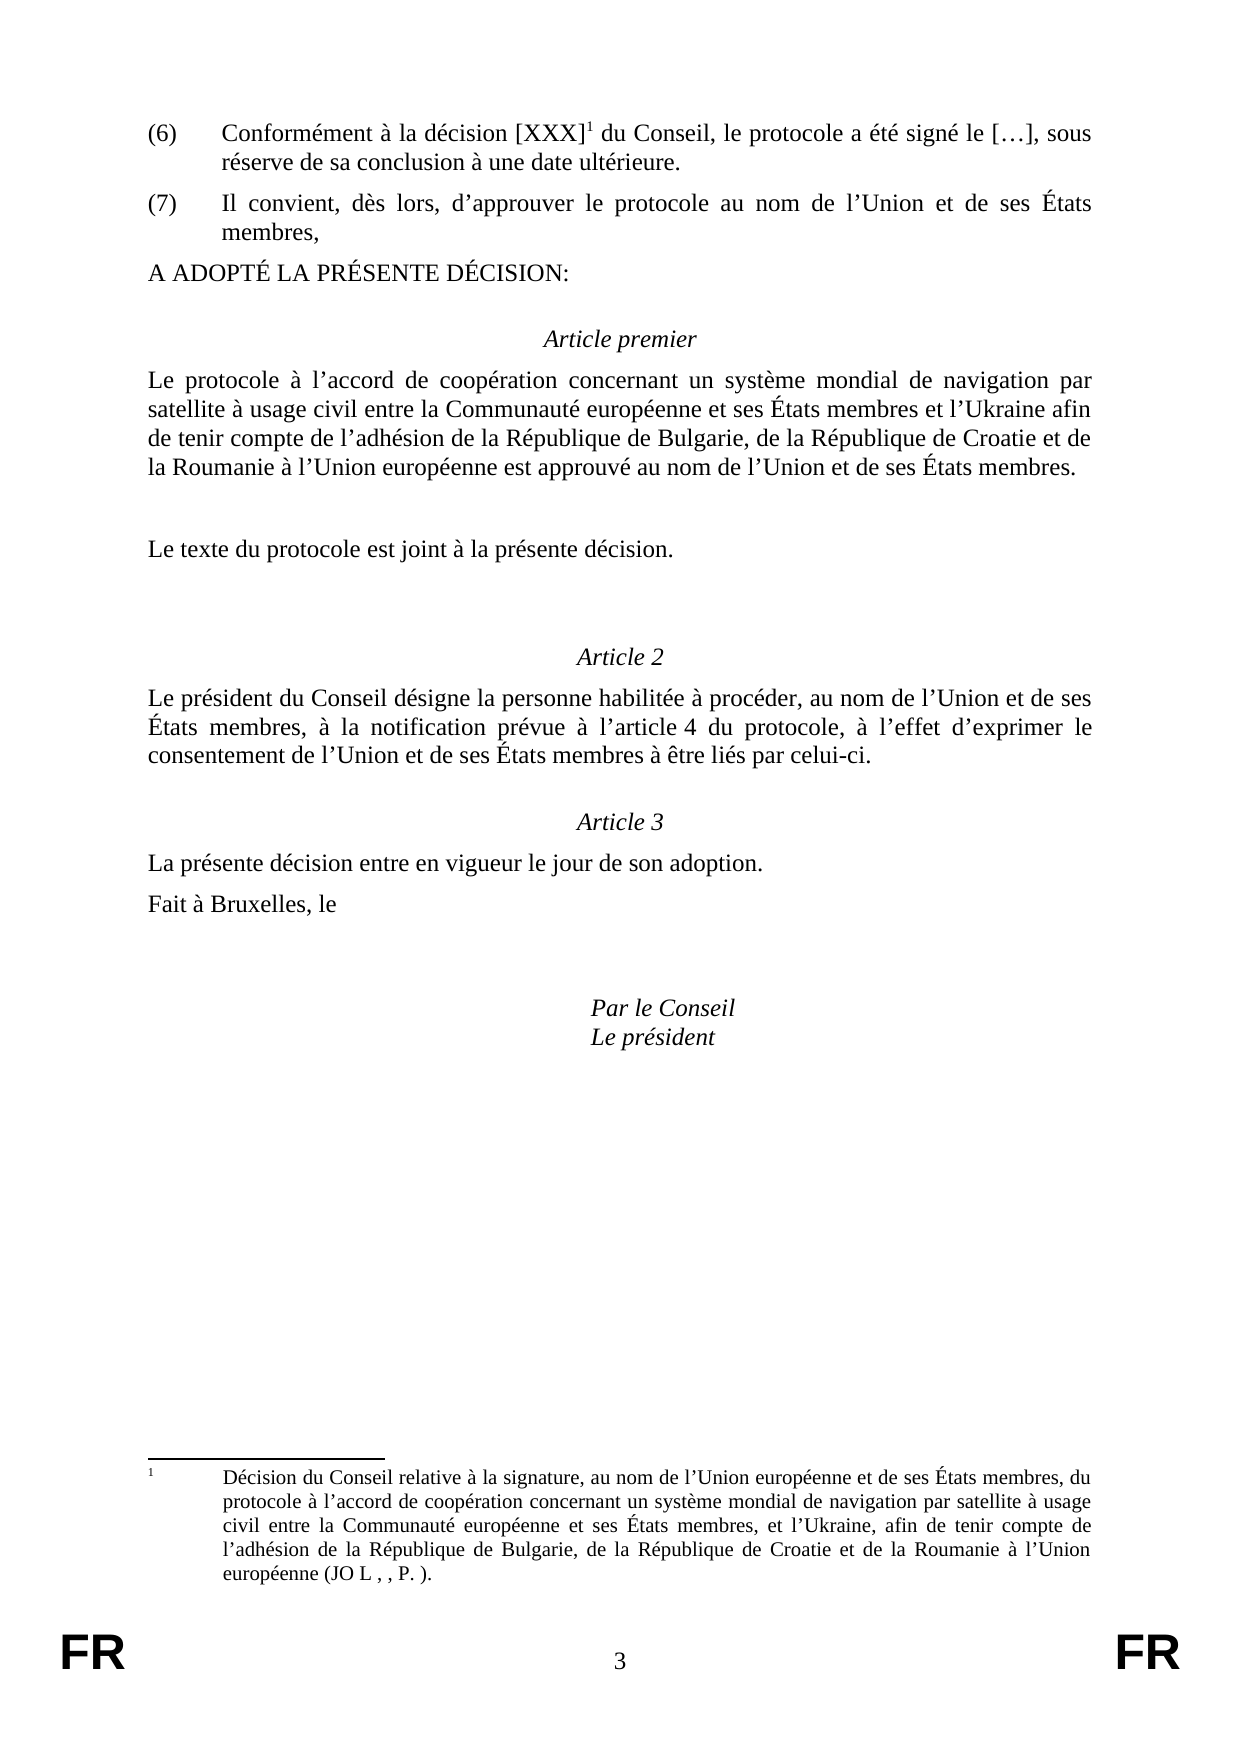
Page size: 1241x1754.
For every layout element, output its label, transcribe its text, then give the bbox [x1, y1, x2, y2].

text (6) Conformément à la décision [XXX] du Conseil, le protocole a été signé le […], sous réserve de sa conclusion à une date ultérieure. [148, 118, 1093, 176]
text La présente décision entre en vigueur le jour de son adoption. [148, 848, 1093, 877]
text Article premier [148, 324, 1093, 353]
text Le président [148, 1022, 1093, 1051]
text Par le Conseil [148, 993, 1093, 1022]
text (7) Il convient, dès lors, d’approuver le protocole au nom de l’Union et de ses États membres, [148, 188, 1093, 246]
text A ADOPTÉ LA PRÉSENTE DÉCISION: [148, 258, 1093, 287]
text Le président du Conseil désigne la personne habilitée à procéder, au nom de l’Union et de ses États membres, à la notification prévue à l’article 4 du protocole, à l’effet d’exprimer le consentement de l’Union et de ses États membres à être liés par celui-ci. [148, 683, 1093, 769]
text Article 2 [148, 642, 1093, 671]
text Article 3 [148, 807, 1093, 836]
text Le texte du protocole est joint à la présente décision. [148, 534, 1093, 563]
text Fait à Bruxelles, le [148, 889, 1093, 918]
text Le protocole à l’accord de coopération concernant un système mondial de navigation par satellite à usage civil entre la Communauté européenne et ses États membres et l’Ukraine afin de tenir compte de l’adhésion de la République de Bulgarie, de la République de Croatie et de la Roumanie à l’Union européenne est approuvé au nom de l’Union et de ses États membres. [148, 366, 1093, 481]
